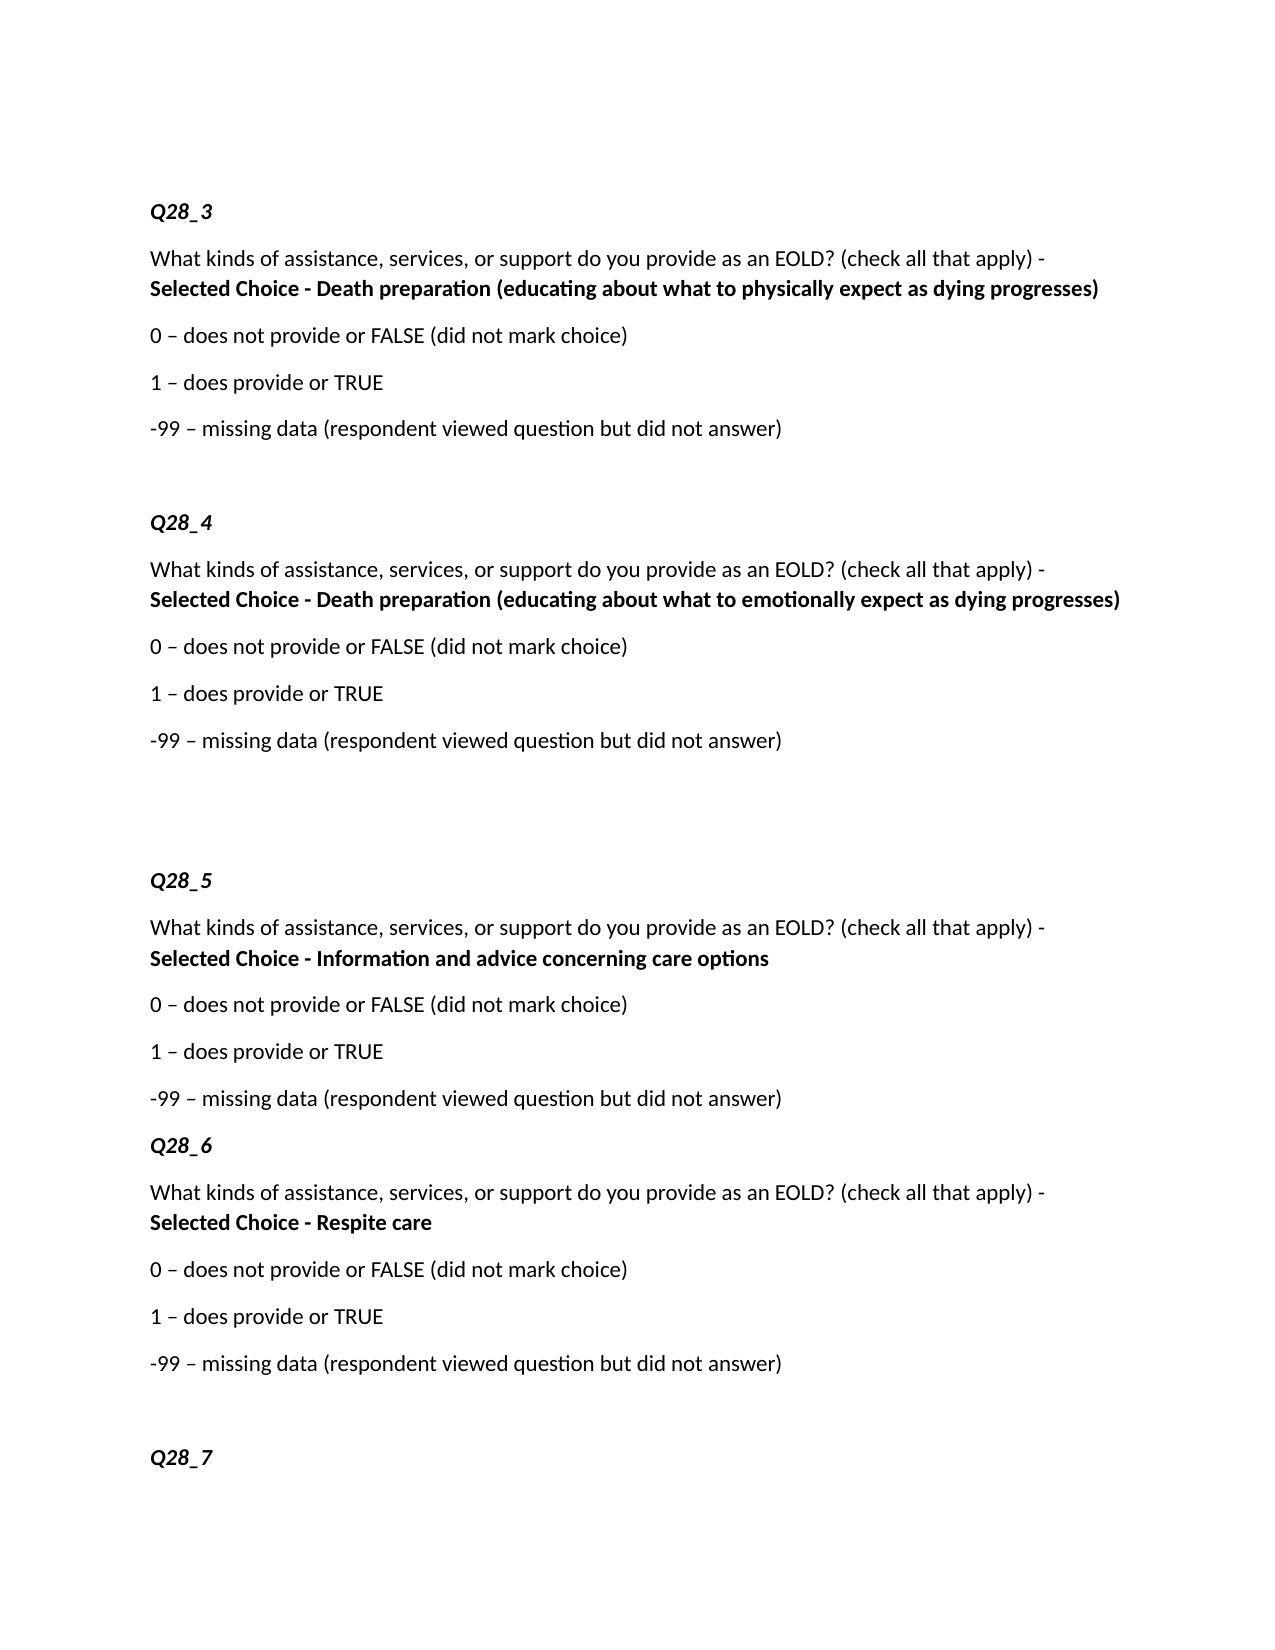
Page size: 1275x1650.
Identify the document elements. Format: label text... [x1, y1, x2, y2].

text 1 – does provide or TRUE [150, 368, 1125, 396]
text What kinds of assistance, services, or support do you provide as an EOLD? (check all that apply) - Selected Choice - Respite care [150, 1178, 1125, 1236]
text What kinds of assistance, services, or support do you provide as an EOLD? (check all that apply) - Selected Choice - Death preparation (educating about what to emotionally expect as dying progresses) [150, 555, 1125, 613]
text Q28_4 [150, 508, 1125, 536]
text Q28_3 [150, 197, 1125, 225]
text 0 – does not provide or FALSE (did not mark choice) [150, 991, 1125, 1019]
text 0 – does not provide or FALSE (did not mark choice) [150, 632, 1125, 660]
text What kinds of assistance, services, or support do you provide as an EOLD? (check all that apply) - Selected Choice - Information and advice concerning care options [150, 913, 1125, 972]
text 0 – does not provide or FALSE (did not mark choice) [150, 1255, 1125, 1283]
text Q28_7 [150, 1443, 1125, 1471]
text 0 – does not provide or FALSE (did not mark choice) [150, 321, 1125, 349]
text -99 – missing data (respondent viewed question but did not answer) [150, 414, 1125, 443]
text -99 – missing data (respondent viewed question but did not answer) [150, 726, 1125, 754]
text Q28_5 [150, 867, 1125, 895]
text What kinds of assistance, services, or support do you provide as an EOLD? (check all that apply) - Selected Choice - Death preparation (educating about what to physically expect as dying progresses) [150, 244, 1125, 302]
text -99 – missing data (respondent viewed question but did not answer) [150, 1084, 1125, 1112]
text Q28_6 [150, 1131, 1125, 1159]
text 1 – does provide or TRUE [150, 1302, 1125, 1330]
text -99 – missing data (respondent viewed question but did not answer) [150, 1349, 1125, 1377]
text 1 – does provide or TRUE [150, 679, 1125, 707]
text 1 – does provide or TRUE [150, 1037, 1125, 1066]
